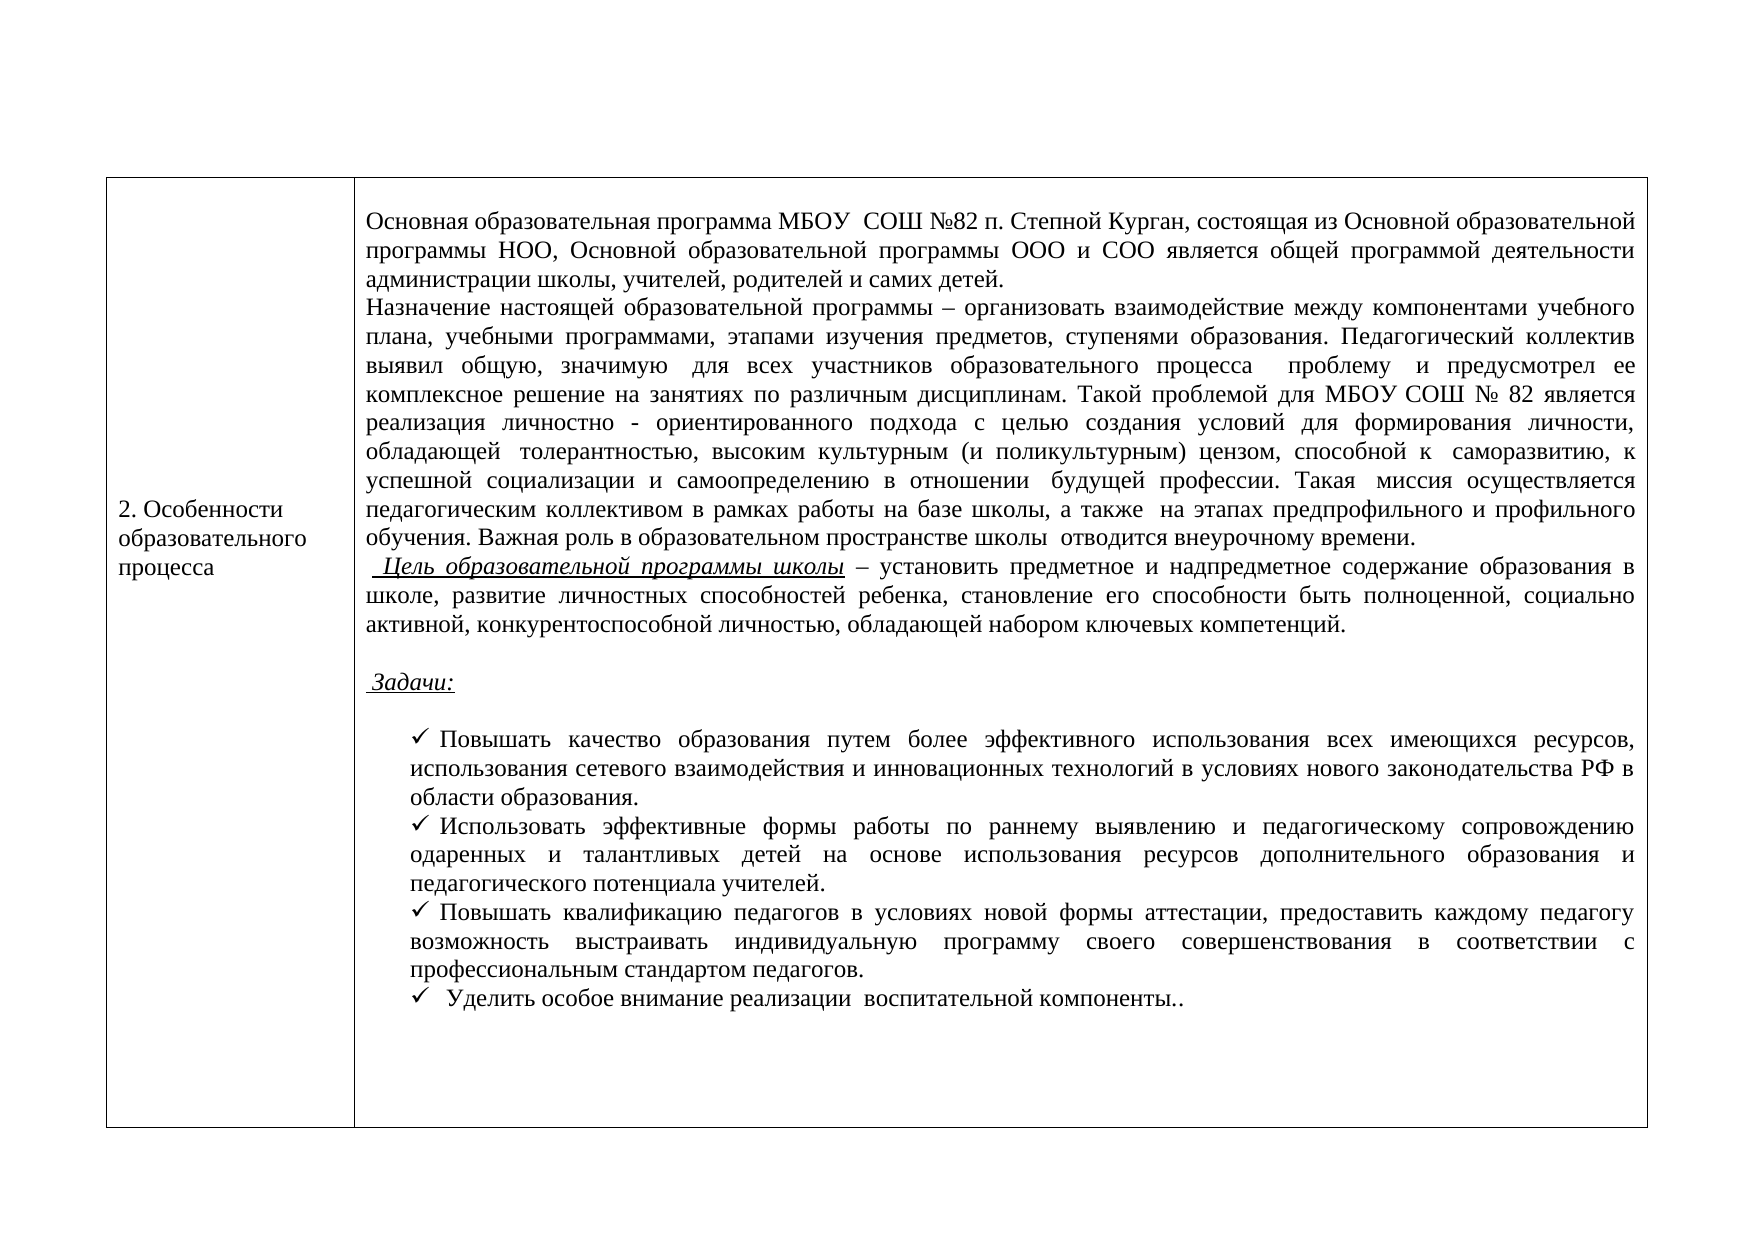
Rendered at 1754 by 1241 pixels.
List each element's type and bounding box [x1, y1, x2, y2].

table_cell [355, 178, 1647, 1127]
table_cell [107, 178, 354, 1127]
